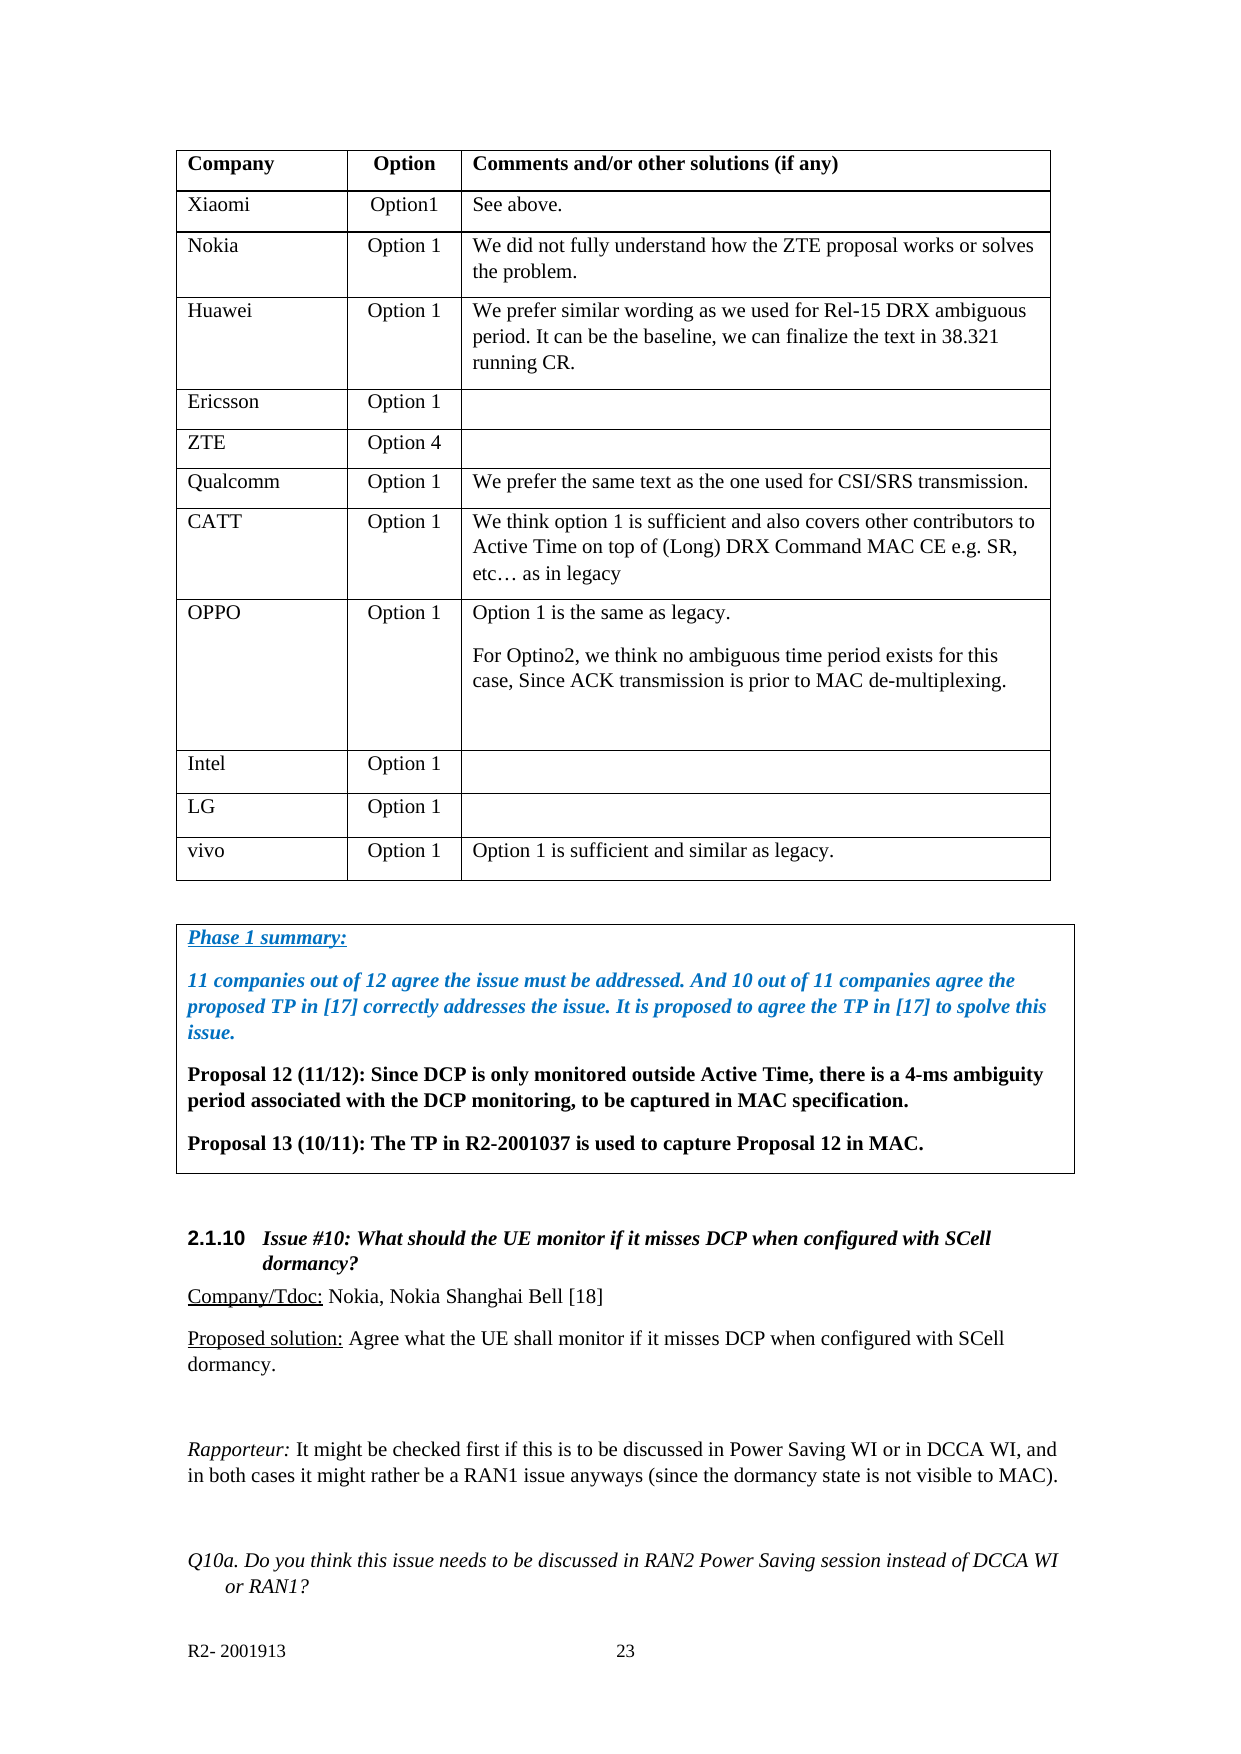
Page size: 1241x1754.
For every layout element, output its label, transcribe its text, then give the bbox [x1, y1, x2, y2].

table_cell OPPO [177, 600, 347, 749]
table_cell Huawei [177, 298, 347, 388]
text Proposed solution: Agree what the UE shall monitor if it misses DCP when configured with SCell dormancy. [187, 1326, 1063, 1376]
text Q10a. Do you think this issue needs to be discussed in RAN2 Power Saving session instead of DCCA WI or RAN1? [187, 1548, 1063, 1598]
table_cell Option1 [348, 192, 461, 231]
table_cell Option 1 [348, 600, 461, 749]
table_cell ZTE [177, 430, 347, 468]
table_header Phase 1 summary: 11 companies out of 12 agree the issue must be addressed. And 10 out of 11 companies agree the proposed TP in [17] correctly addresses the issue. It is proposed to agree the TP in [17] to spolve this issue. Proposal 12 (11/12): Since DCP is only monitored outside Active Time, there is a 4-ms ambiguity period associated with the DCP monitoring, to be captured in MAC specification. Proposal 13 (10/11): The TP in R2-2001037 is used to capture Proposal 12 in MAC. [177, 925, 1074, 1173]
table_cell Option 1 [348, 233, 461, 297]
table_cell [462, 390, 1050, 428]
table_cell Option 1 [348, 469, 461, 507]
table_header Option [348, 151, 461, 190]
table_cell Option 1 [348, 838, 461, 880]
table_cell Option 1 is sufficient and similar as legacy. [462, 838, 1050, 880]
table_cell We did not fully understand how the ZTE proposal works or solves the problem. [462, 233, 1050, 297]
table_header Company [177, 151, 347, 190]
table_cell [462, 794, 1050, 837]
table_cell [462, 430, 1050, 468]
table_cell Xiaomi [177, 192, 347, 231]
table_cell Option 1 [348, 751, 461, 793]
table_cell Ericsson [177, 390, 347, 428]
table_cell Option 1 is the same as legacy. For Optino2, we think no ambiguous time period exists for this case, Since ACK transmission is prior to MAC de-multiplexing. [462, 600, 1050, 749]
table_cell We prefer similar wording as we used for Rel-15 DRX ambiguous period. It can be the baseline, we can finalize the text in 38.321 running CR. [462, 298, 1050, 388]
table_cell [462, 751, 1050, 793]
table_cell Nokia [177, 233, 347, 297]
subtitle Issue #10: What should the UE monitor if it misses DCP when configured with SCell dormancy? [187, 1225, 1063, 1275]
table_cell We think option 1 is sufficient and also covers other contributors to Active Time on top of (Long) DRX Command MAC CE e.g. SR, etc… as in legacy [462, 509, 1050, 599]
table_cell We prefer the same text as the one used for CSI/SRS transmission. [462, 469, 1050, 507]
table_cell Option 4 [348, 430, 461, 468]
table_cell Intel [177, 751, 347, 793]
table_cell Option 1 [348, 509, 461, 599]
table_cell Option 1 [348, 390, 461, 428]
table_cell See above. [462, 192, 1050, 231]
table_header Comments and/or other solutions (if any) [462, 151, 1050, 190]
table_cell Qualcomm [177, 469, 347, 507]
text Company/Tdoc: Nokia, Nokia Shanghai Bell [18] [187, 1283, 1063, 1308]
table_cell LG [177, 794, 347, 837]
table_cell CATT [177, 509, 347, 599]
table_cell vivo [177, 838, 347, 880]
table_cell Option 1 [348, 298, 461, 388]
table_cell Option 1 [348, 794, 461, 837]
text Rapporteur: It might be checked first if this is to be discussed in Power Saving WI or in DCCA WI, and in both cases it might rather be a RAN1 issue anyways (since the dormancy state is not visible to MAC). [187, 1437, 1063, 1487]
